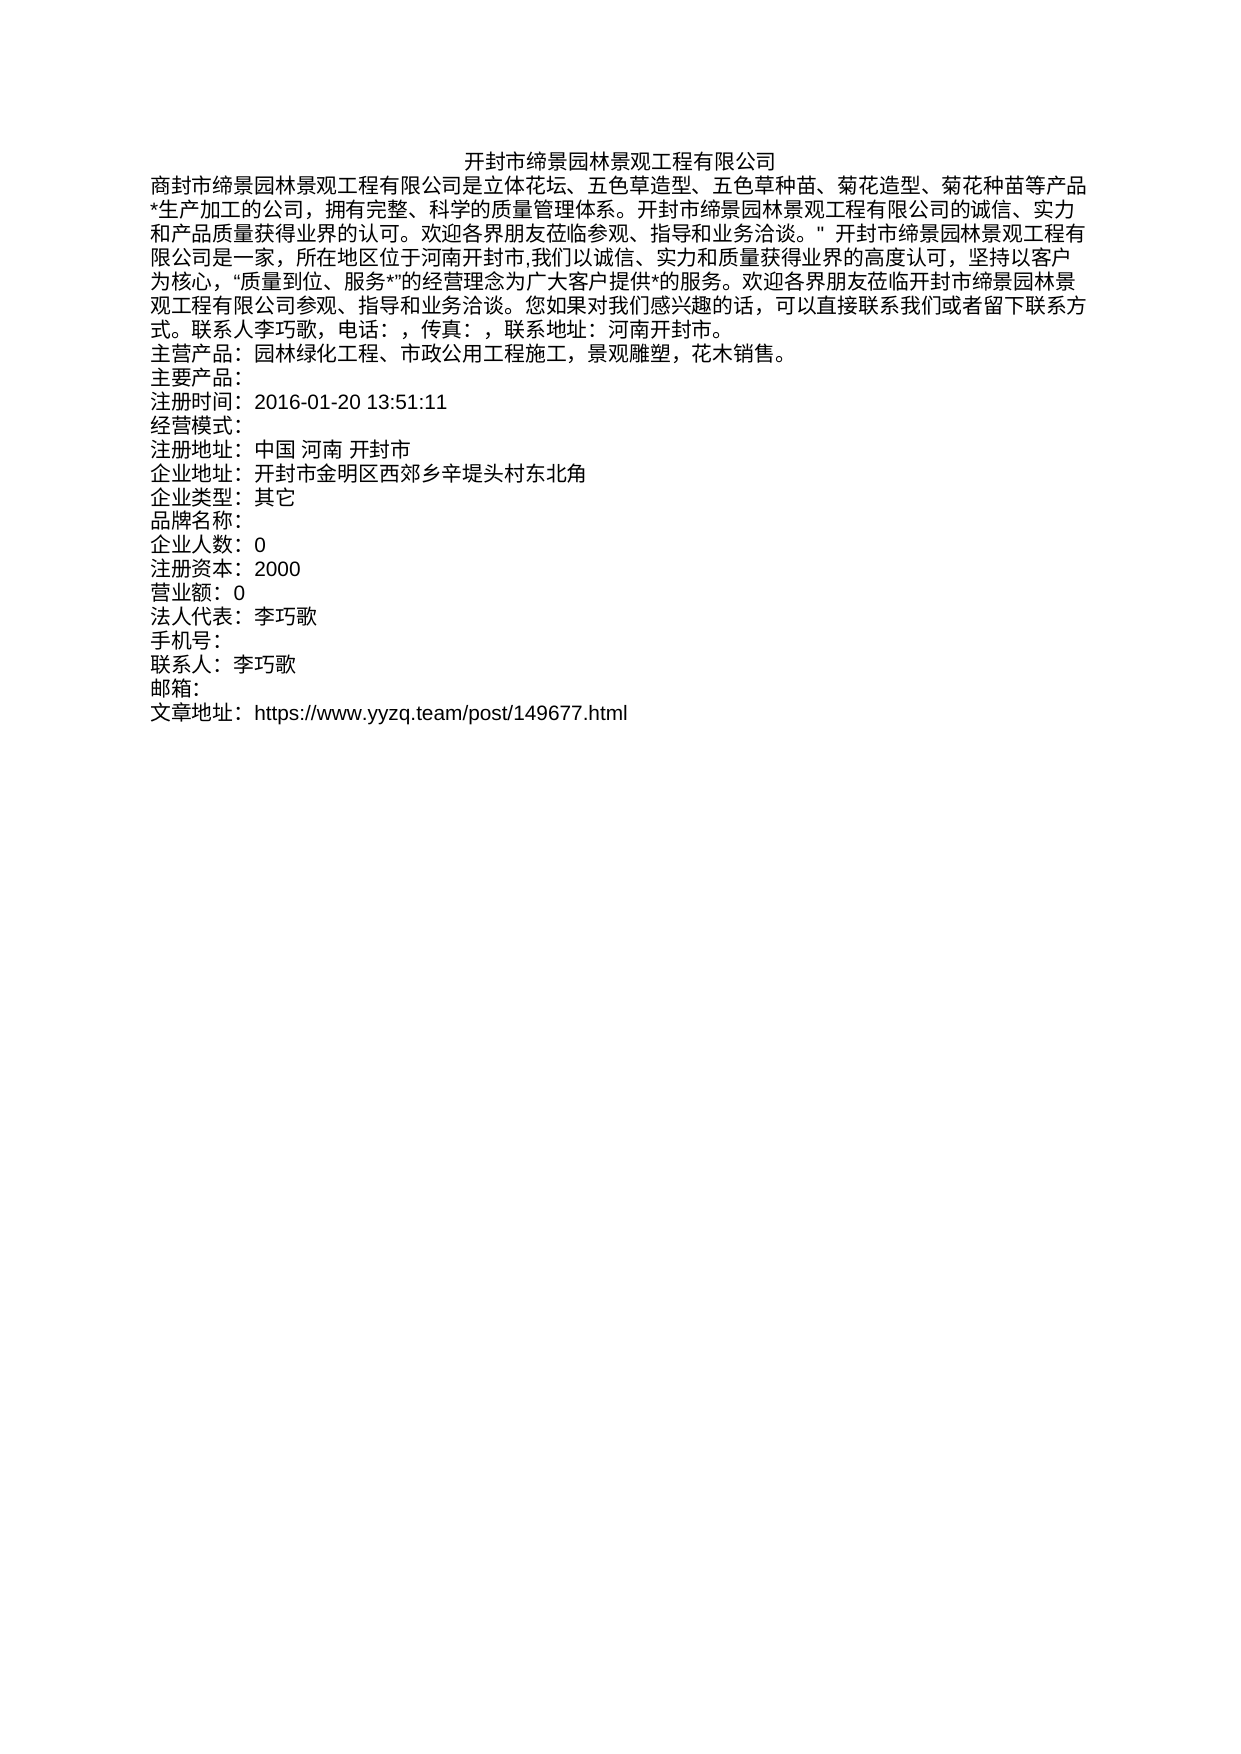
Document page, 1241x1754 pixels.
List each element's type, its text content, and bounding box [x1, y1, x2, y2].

text 注册地址：中国 河南 开封市 [150, 437, 1090, 461]
text 文章地址：https://www.yyzq.team/post/149677.html [150, 701, 1090, 725]
text 商封市缔景园林景观工程有限公司是立体花坛、五色草造型、五色草种苗、菊花造型、菊花种苗等产品*生产加工的公司，拥有完整、科学的质量管理体系。开封市缔景园林景观工程有限公司的诚信、实力和产品质量获得业界的认可。欢迎各界朋友莅临参观、指导和业务洽谈。" 开封市缔景园林景观工程有限公司是一家，所在地区位于河南开封市,我们以诚信、实力和质量获得业界的高度认可，坚持以客户为核心，“质量到位、服务*”的经营理念为广大客户提供*的服务。欢迎各界朋友莅临开封市缔景园林景观工程有限公司参观、指导和业务洽谈。您如果对我们感兴趣的话，可以直接联系我们或者留下联系方式。联系人李巧歌，电话：，传真：，联系地址：河南开封市。 [150, 174, 1090, 342]
text 品牌名称： [150, 509, 1090, 533]
text 联系人：李巧歌 [150, 653, 1090, 677]
text 企业类型：其它 [150, 485, 1090, 509]
text 法人代表：李巧歌 [150, 605, 1090, 629]
text 营业额：0 [150, 581, 1090, 605]
text 邮箱： [150, 677, 1090, 701]
text 主要产品： [150, 366, 1090, 389]
text 注册资本：2000 [150, 557, 1090, 581]
text 主营产品：园林绿化工程、市政公用工程施工，景观雕塑，花木销售。 [150, 342, 1090, 366]
text 企业地址：开封市金明区西郊乡辛堤头村东北角 [150, 461, 1090, 485]
text 开封市缔景园林景观工程有限公司 [150, 150, 1090, 174]
text 注册时间：2016-01-20 13:51:11 [150, 389, 1090, 413]
text 手机号： [150, 629, 1090, 653]
text 企业人数：0 [150, 533, 1090, 557]
text 经营模式： [150, 413, 1090, 437]
